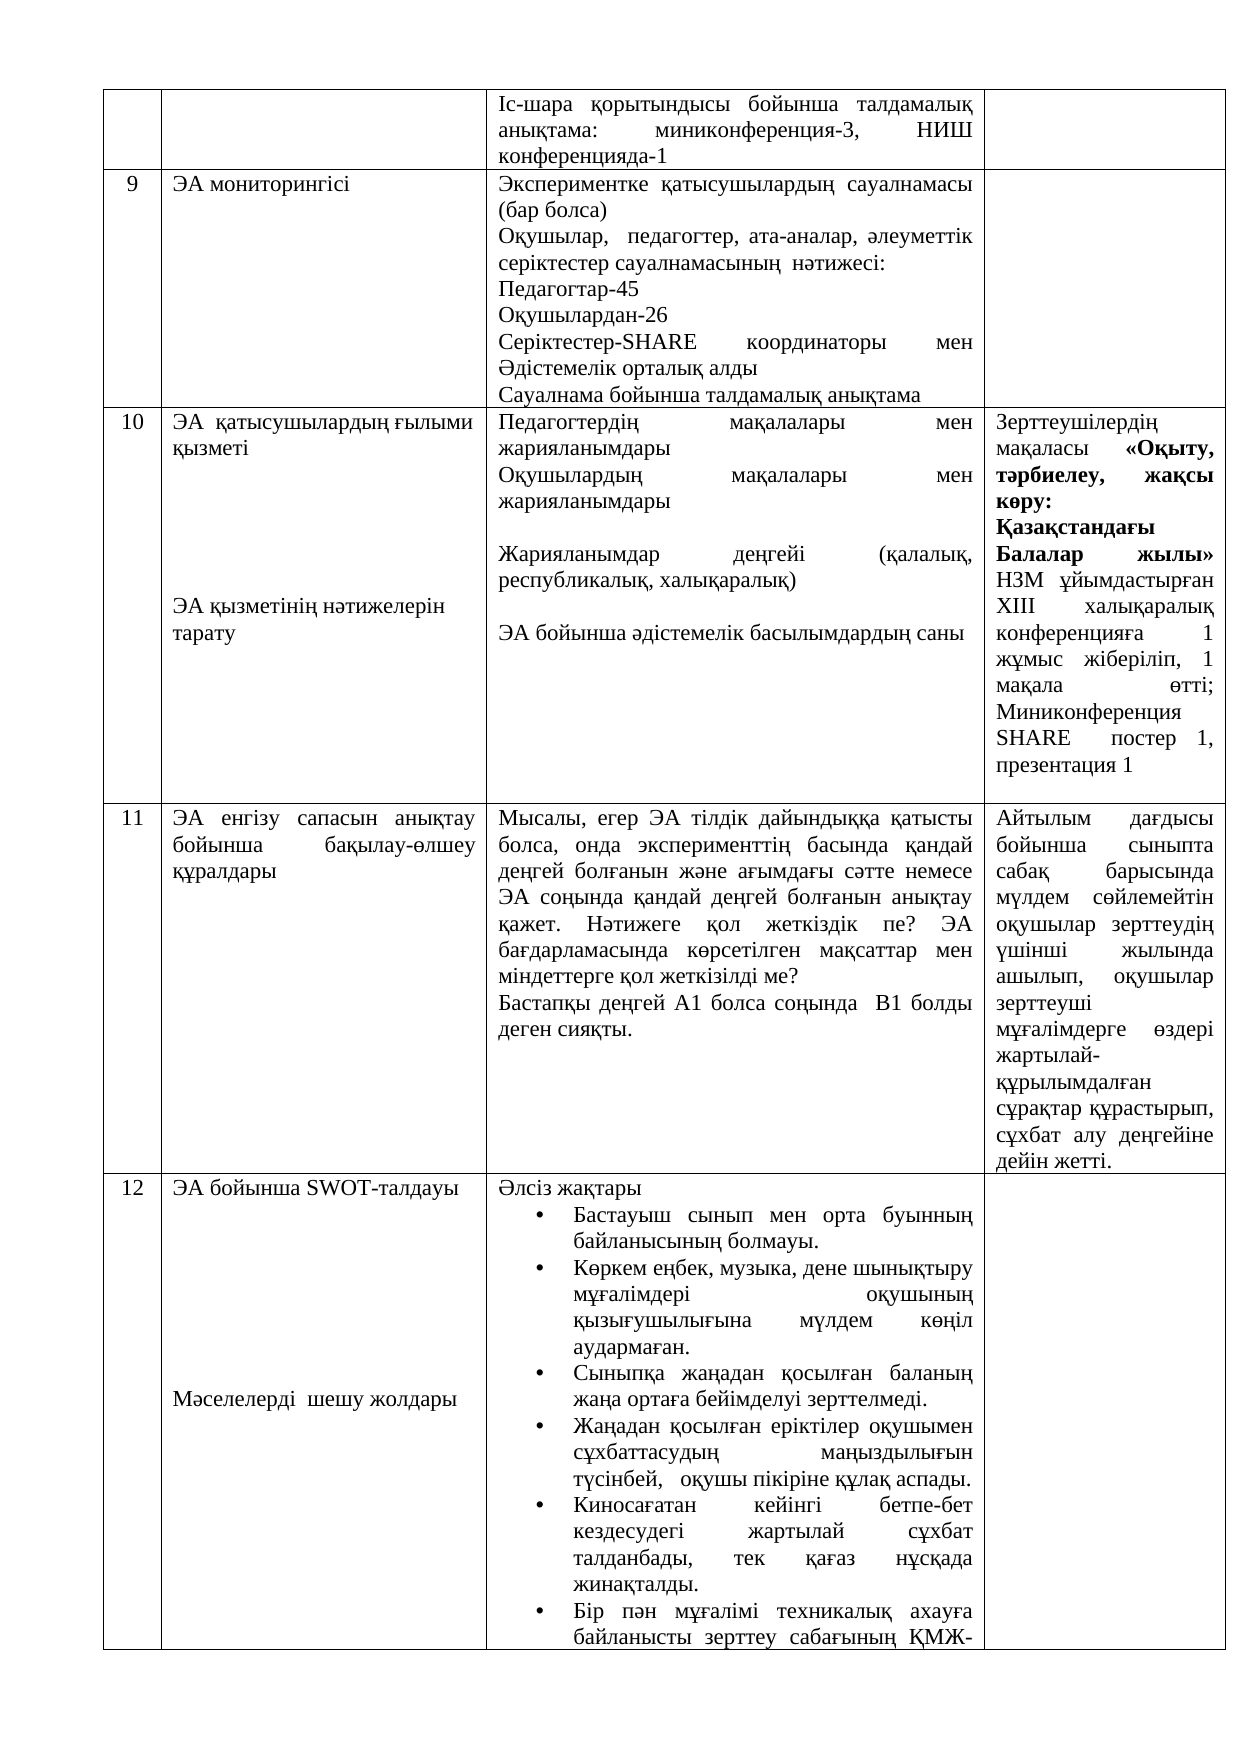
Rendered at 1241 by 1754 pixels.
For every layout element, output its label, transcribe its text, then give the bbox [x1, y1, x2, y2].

table_cell 11 [104, 804, 161, 1173]
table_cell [487, 90, 984, 169]
table_cell Мысалы, егер ЭА тілдік дайындыққа қатысты болса, онда эксперименттің басында қандай деңгей болғанын және ағымдағы сәтте немесе ЭА соңында қандай деңгей болғанын анықтау қажет. Нәтижеге қол жеткіздік пе? ЭА бағдарламасында көрсетілген мақсаттар мен міндеттерге қол жеткізілді ме? Бастапқы деңгей А1 болса соңында В1 болды деген сияқты. [487, 804, 984, 1173]
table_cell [162, 90, 486, 169]
table_cell [985, 1174, 1225, 1649]
table_cell [985, 170, 1225, 407]
table_cell Экспериментке қатысушылардың сауалнамасы (бар болса) Оқушылар, педагогтер, ата-аналар, әлеуметтік серіктестер сауалнамасының нәтижесі: Педагогтар-45 Оқушылардан-26 Серіктестер-SHARE координаторы мен Әдістемелік орталық алды Сауалнама бойынша талдамалық анықтама [487, 170, 984, 407]
table_cell Зерттеушілердің мақаласы «Оқыту, тәрбиелеу, жақсы көру: Қазақстандағы Балалар жылы» НЗМ ұйымдастырған ХІІІ халықаралық конференцияға 1 жұмыс жіберіліп, 1 мақала өтті; Миниконференция SHARE постер 1, презентация 1 [985, 408, 1225, 803]
table_cell [985, 90, 1225, 169]
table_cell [487, 1174, 984, 1649]
table_cell 10 [104, 408, 161, 803]
table_cell ЭА енгізу сапасын анықтау бойынша бақылау-өлшеу құралдары [162, 804, 486, 1173]
table_cell ЭА мониторингісі [162, 170, 486, 407]
table_cell 9 [104, 170, 161, 407]
table_cell ЭА қатысушылардың ғылыми қызметі ЭА қызметінің нәтижелерін тарату [162, 408, 486, 803]
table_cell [162, 1174, 486, 1649]
table_cell Педагогтердің мақалалары мен жарияланымдары Оқушылардың мақалалары мен жарияланымдары Жарияланымдар деңгейі (қалалық, республикалық, халықаралық) ЭА бойынша әдістемелік басылымдардың саны [487, 408, 984, 803]
table_cell Айтылым дағдысы бойынша сыныпта сабақ барысында мүлдем сөйлемейтін оқушылар зерттеудің үшінші жылында ашылып, оқушылар зерттеуші мұғалімдерге өздері жартылай-құрылымдалған сұрақтар құрастырып, сұхбат алу деңгейіне дейін жетті. [985, 804, 1225, 1173]
table_cell 12 [104, 1174, 161, 1649]
table_cell 8 [104, 90, 161, 169]
